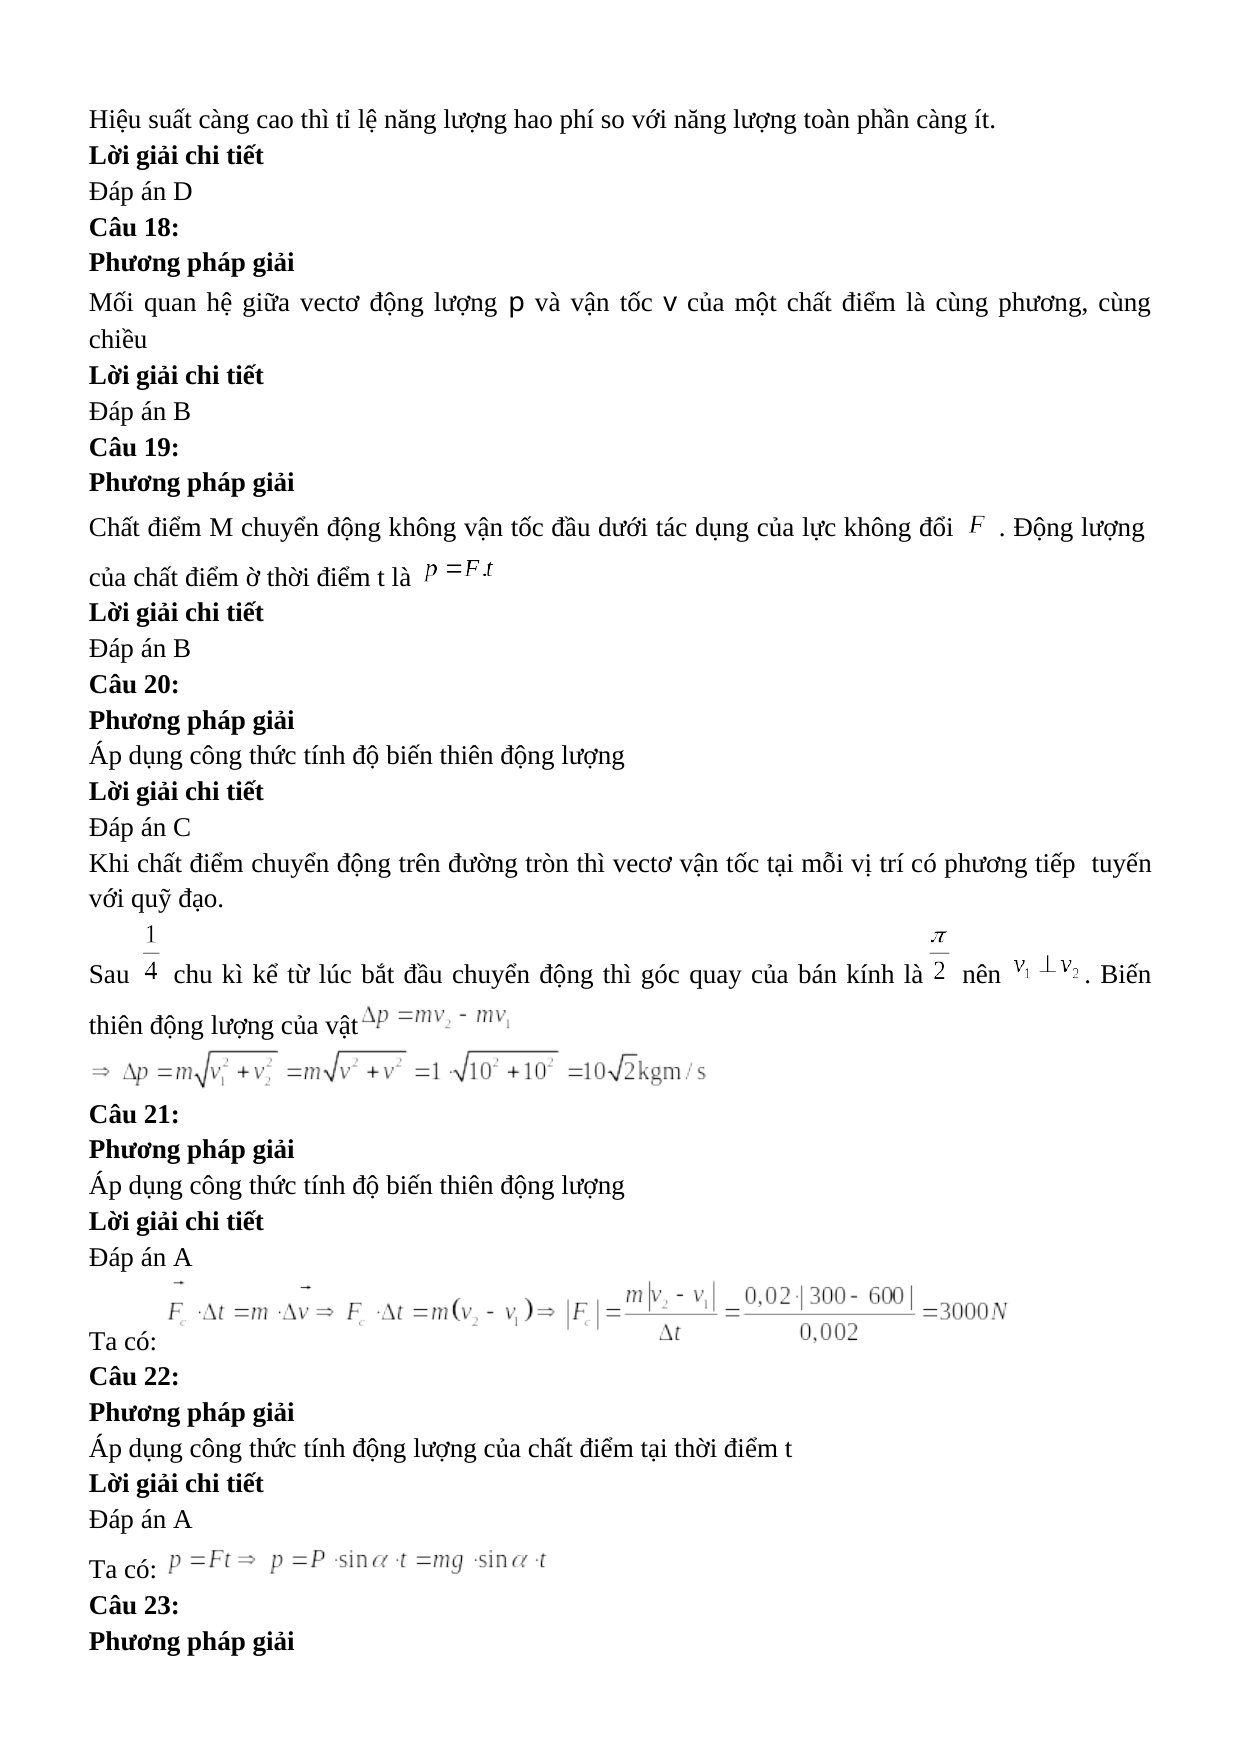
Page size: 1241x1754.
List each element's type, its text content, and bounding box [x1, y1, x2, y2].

text Phương pháp giải [89, 1133, 1152, 1165]
text Khi chất điểm chuyển động trên đường tròn thì vectơ vận tốc tại mỗi vị trí có phương tiếp tuyến với quỹ đạo. [89, 847, 1152, 913]
text Mối quan hệ giữa vectơ động lượng p và vận tốc v của một chất điểm là cùng phương, cùng chiều [89, 282, 1152, 355]
text Câu 19: [89, 431, 1152, 462]
text Câu 21: [89, 1098, 1152, 1129]
text Câu 22: [89, 1360, 1152, 1392]
text Chất điểm M chuyển động không vận tốc đầu dưới tác dụng của lực không đổi . Động lượng của chất điểm ờ thời điểm t là [89, 502, 1152, 592]
text Câu 23: [89, 1589, 1152, 1620]
text Lời giải chi tiết [89, 597, 1152, 628]
text Lời giải chi tiết [89, 1205, 1152, 1236]
text Câu 18: [89, 211, 1152, 242]
text Phương pháp giải [89, 1625, 1152, 1656]
text Đáp án A [89, 1241, 1152, 1272]
text Đáp án B [89, 632, 1152, 663]
text Áp dụng công thức tính độ biến thiên động lượng [89, 1169, 1152, 1200]
text Áp dụng công thức tính động lượng của chất điểm tại thời điểm t [89, 1432, 1152, 1463]
text Đáp án B [89, 395, 1152, 426]
text Lời giải chi tiết [89, 1468, 1152, 1499]
text Áp dụng công thức tính độ biến thiên động lượng [89, 739, 1152, 771]
text Ta có: [89, 1276, 1152, 1356]
text Phương pháp giải [89, 704, 1152, 735]
text Đáp án D [89, 175, 1152, 206]
text Ta có: [89, 1539, 1152, 1584]
text Sau chu kì kể từ lúc bắt đầu chuyển động thì góc quay của bán kính là nên . Biến thiên động lượng của vật [89, 918, 1152, 1041]
text Phương pháp giải [89, 246, 1152, 277]
text Phương pháp giải [89, 466, 1152, 498]
text Phương pháp giải [89, 1396, 1152, 1427]
text Đáp án A [89, 1503, 1152, 1534]
text Hiệu suất càng cao thì tỉ lệ năng lượng hao phí so với năng lượng toàn phần càng ít. [89, 103, 1152, 134]
text Lời giải chi tiết [89, 139, 1152, 170]
text Lời giải chi tiết [89, 359, 1152, 390]
text Lời giải chi tiết [89, 775, 1152, 806]
text Câu 20: [89, 668, 1152, 699]
text Đáp án C [89, 811, 1152, 842]
